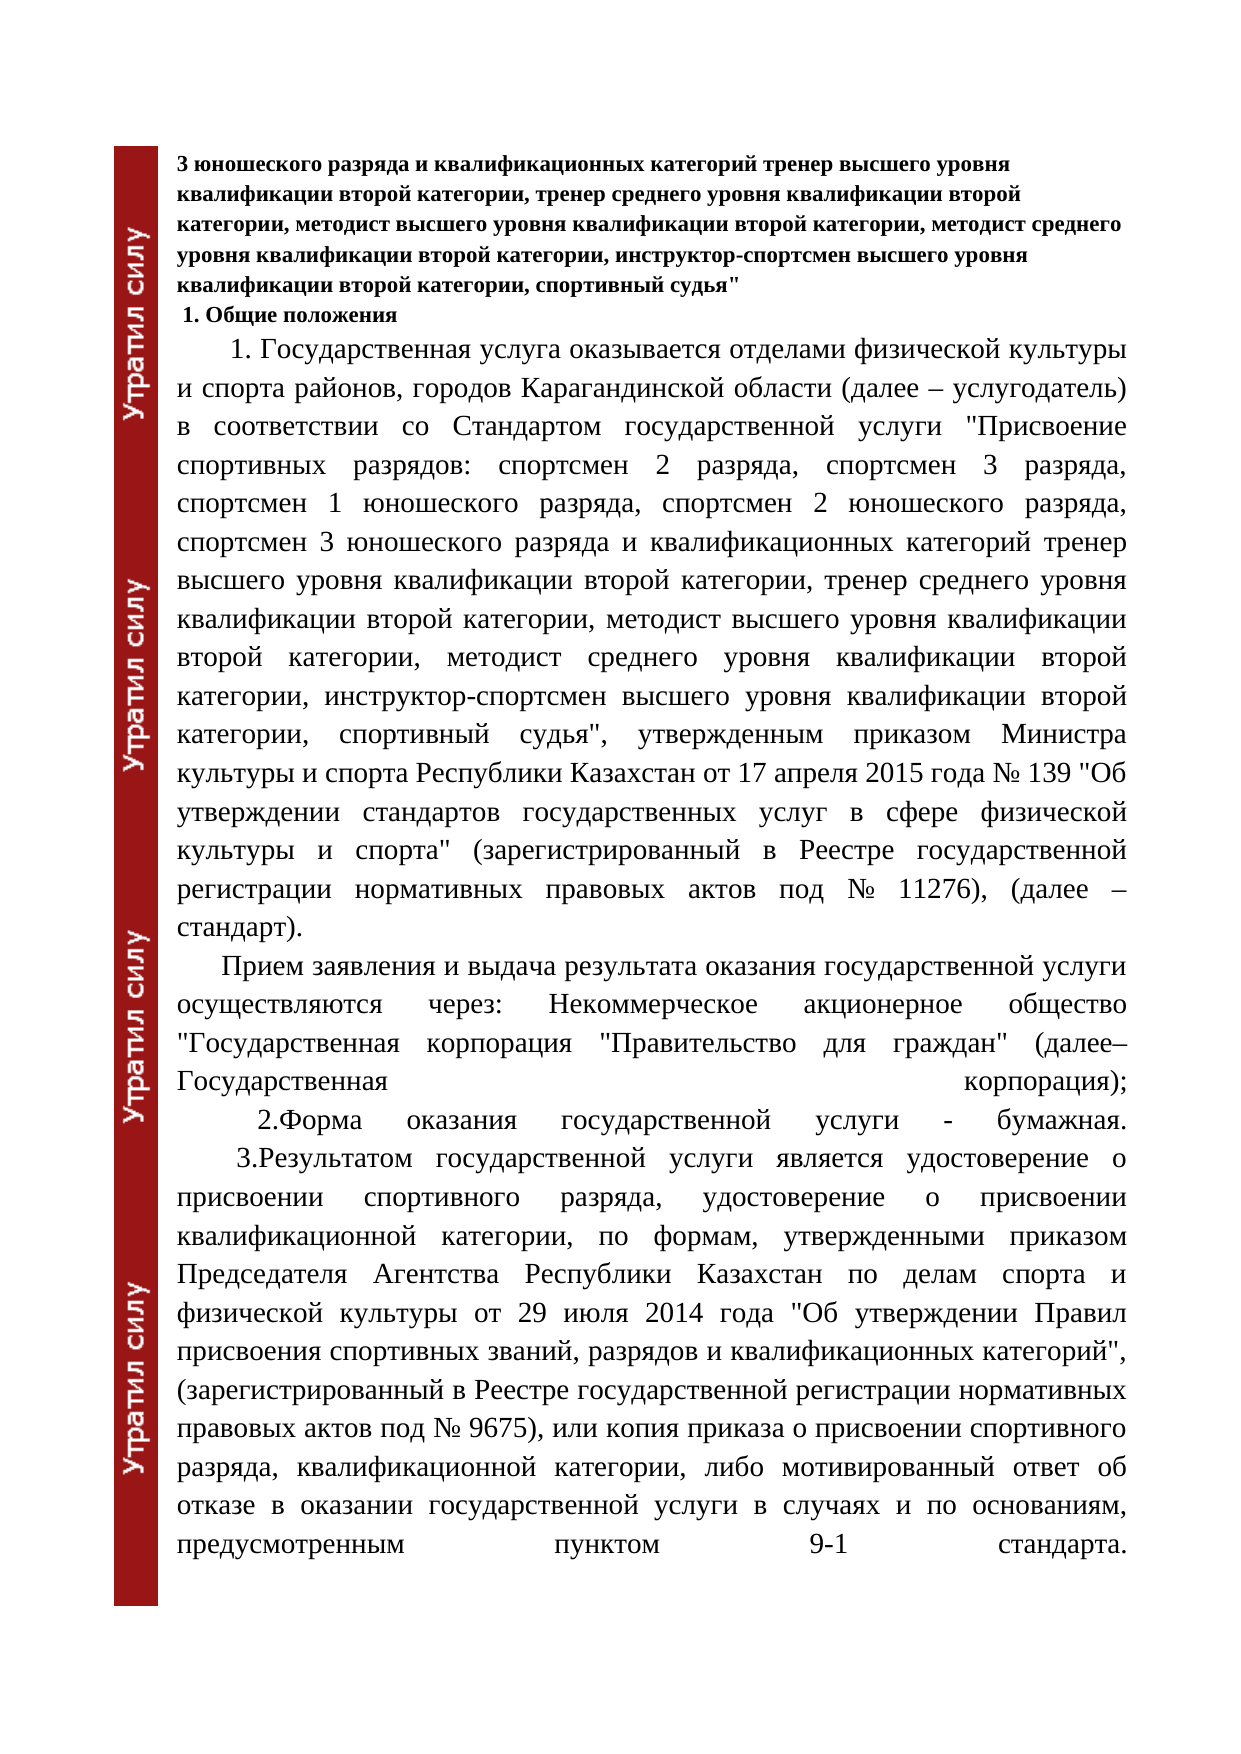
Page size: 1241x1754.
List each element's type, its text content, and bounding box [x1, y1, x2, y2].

picture [114, 146, 158, 150]
picture [114, 327, 158, 331]
picture [114, 1559, 158, 1606]
text 1. Общие положения [112, 301, 1128, 327]
picture [114, 297, 158, 301]
